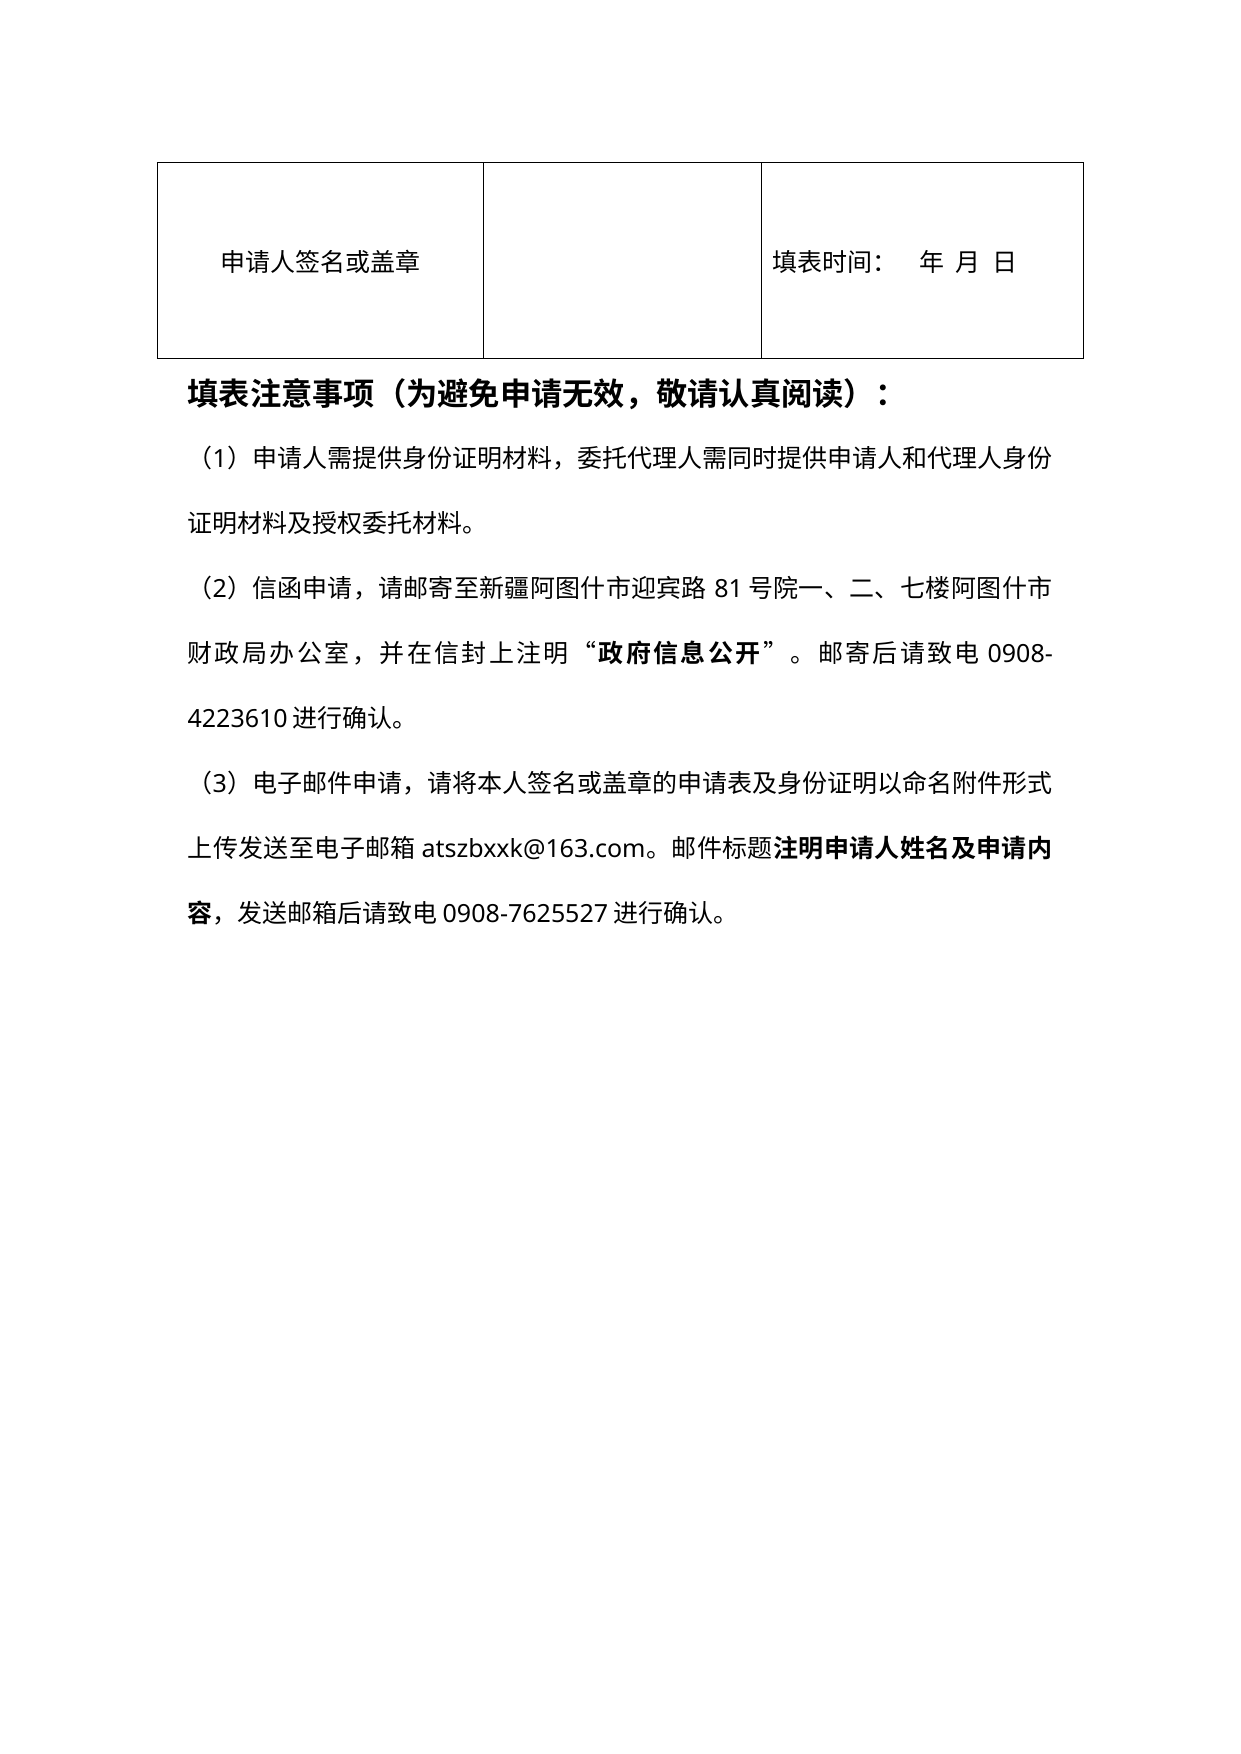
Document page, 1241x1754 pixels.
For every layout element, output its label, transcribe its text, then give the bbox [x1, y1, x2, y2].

table_cell 申请人签名或盖章 [158, 163, 483, 358]
list 信函申请，请邮寄至新疆阿图什市迎宾路81号院一、二、七楼阿图什市财政局办公室，并在信封上注明“政府信息公开”。邮寄后请致电0908-4223610进行确认。 [187, 554, 1053, 749]
list 申请人需提供身份证明材料，委托代理人需同时提供申请人和代理人身份证明材料及授权委托材料。 [187, 424, 1053, 554]
table_cell [484, 163, 761, 358]
list 电子邮件申请，请将本人签名或盖章的申请表及身份证明以命名附件形式上传发送至电子邮箱atszbxxk@163.com。邮件标题注明申请人姓名及申请内容，发送邮箱后请致电0908-7625527进行确认。 [187, 749, 1053, 944]
table_cell 填表时间： 年 月 日 [762, 163, 1083, 358]
text 填表注意事项（为避免申请无效，敬请认真阅读）： [187, 359, 1053, 424]
